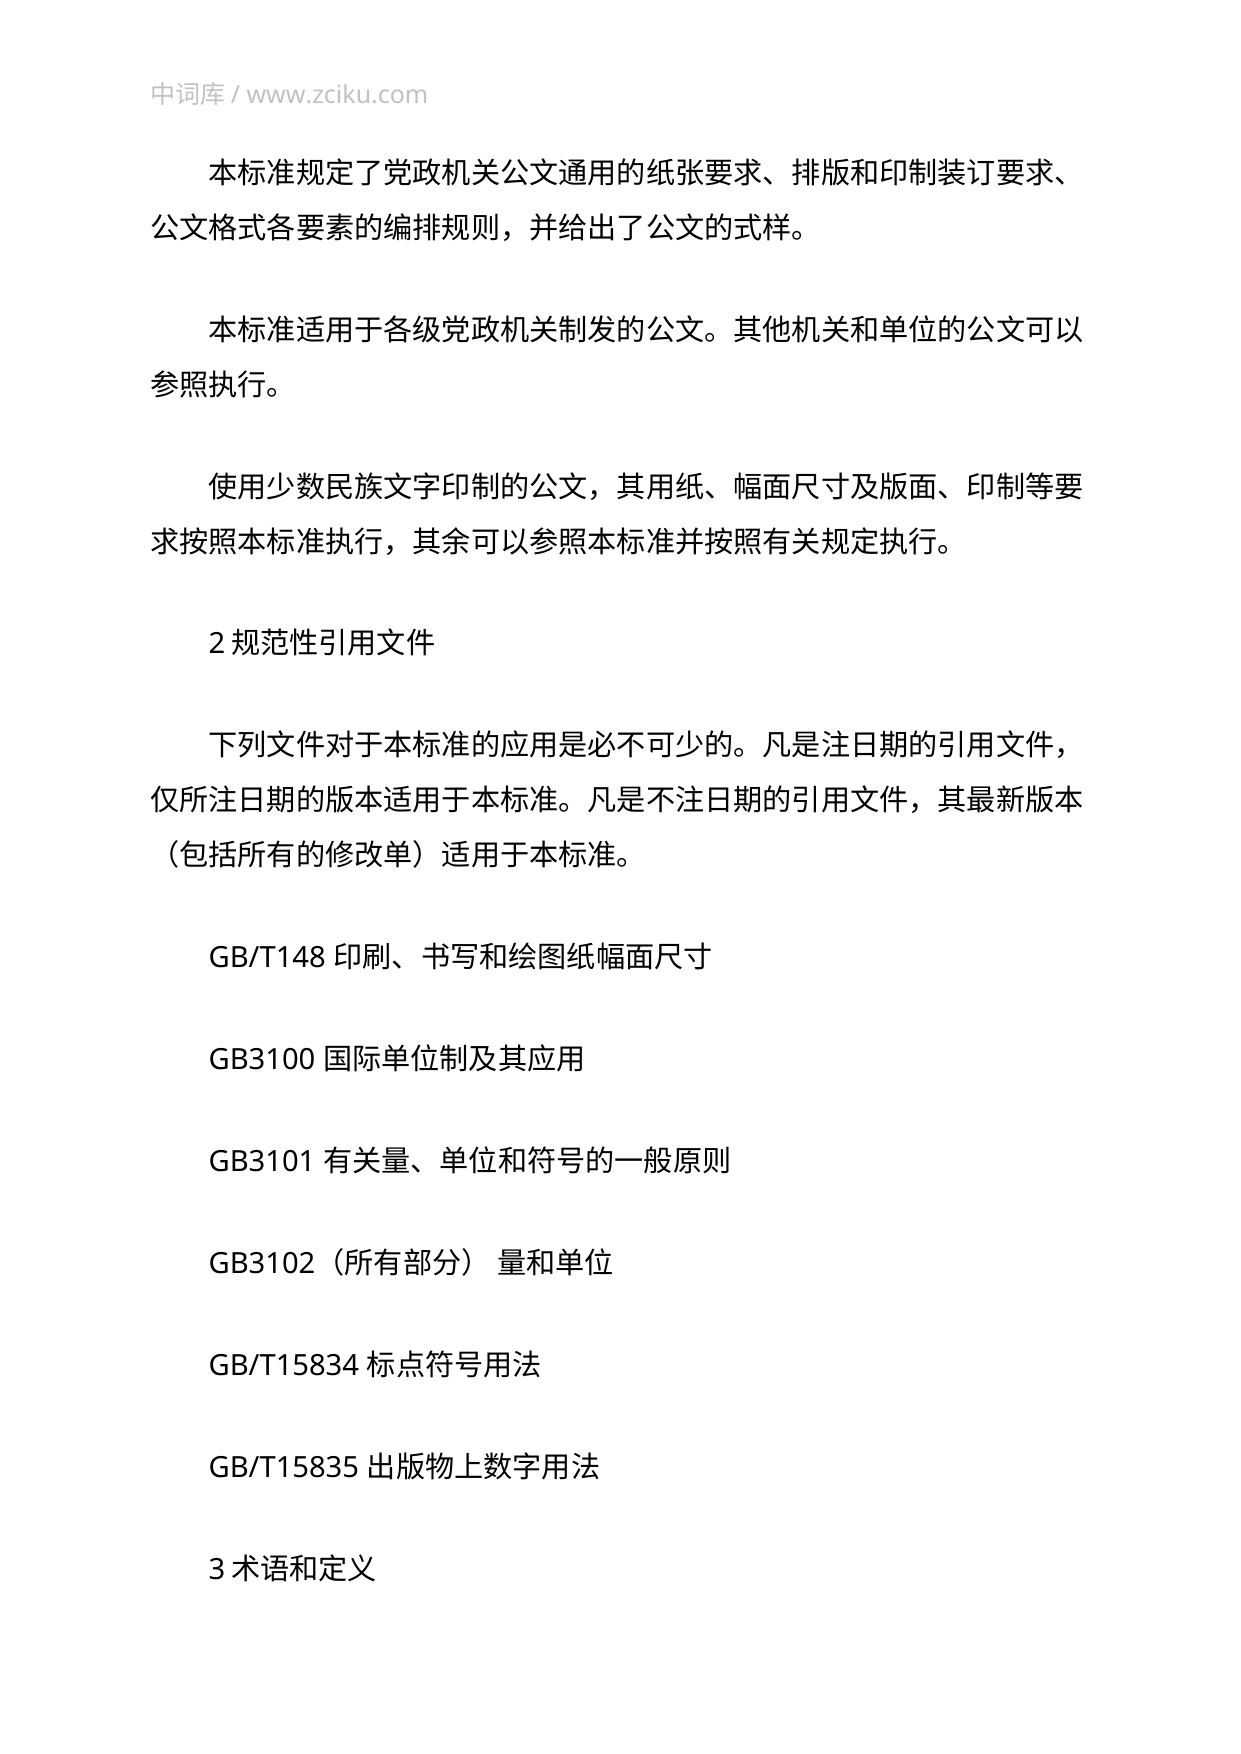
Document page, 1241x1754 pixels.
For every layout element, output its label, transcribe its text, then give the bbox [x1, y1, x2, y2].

text GB/T15835 出版物上数字用法 [150, 1443, 1090, 1486]
text GB3100 国际单位制及其应用 [150, 1036, 1090, 1078]
text 使用少数民族文字印制的公文，其用纸、幅面尺寸及版面、印制等要求按照本标准执行，其余可以参照本标准并按照有关规定执行。 [150, 463, 1090, 561]
text 本标准适用于各级党政机关制发的公文。其他机关和单位的公文可以参照执行。 [150, 307, 1090, 404]
text 本标准规定了党政机关公文通用的纸张要求、排版和印制装订要求、公文格式各要素的编排规则，并给出了公文的式样。 [150, 150, 1090, 247]
text 2规范性引用文件 [150, 620, 1090, 662]
text 3术语和定义 [150, 1545, 1090, 1588]
text GB3101 有关量、单位和符号的一般原则 [150, 1137, 1090, 1180]
text GB/T15834 标点符号用法 [150, 1341, 1090, 1384]
text GB/T148 印刷、书写和绘图纸幅面尺寸 [150, 933, 1090, 976]
text 下列文件对于本标准的应用是必不可少的。凡是注日期的引用文件，仅所注日期的版本适用于本标准。凡是不注日期的引用文件，其最新版本（包括所有的修改单）适用于本标准。 [150, 722, 1090, 874]
text GB3102（所有部分） 量和单位 [150, 1239, 1090, 1282]
